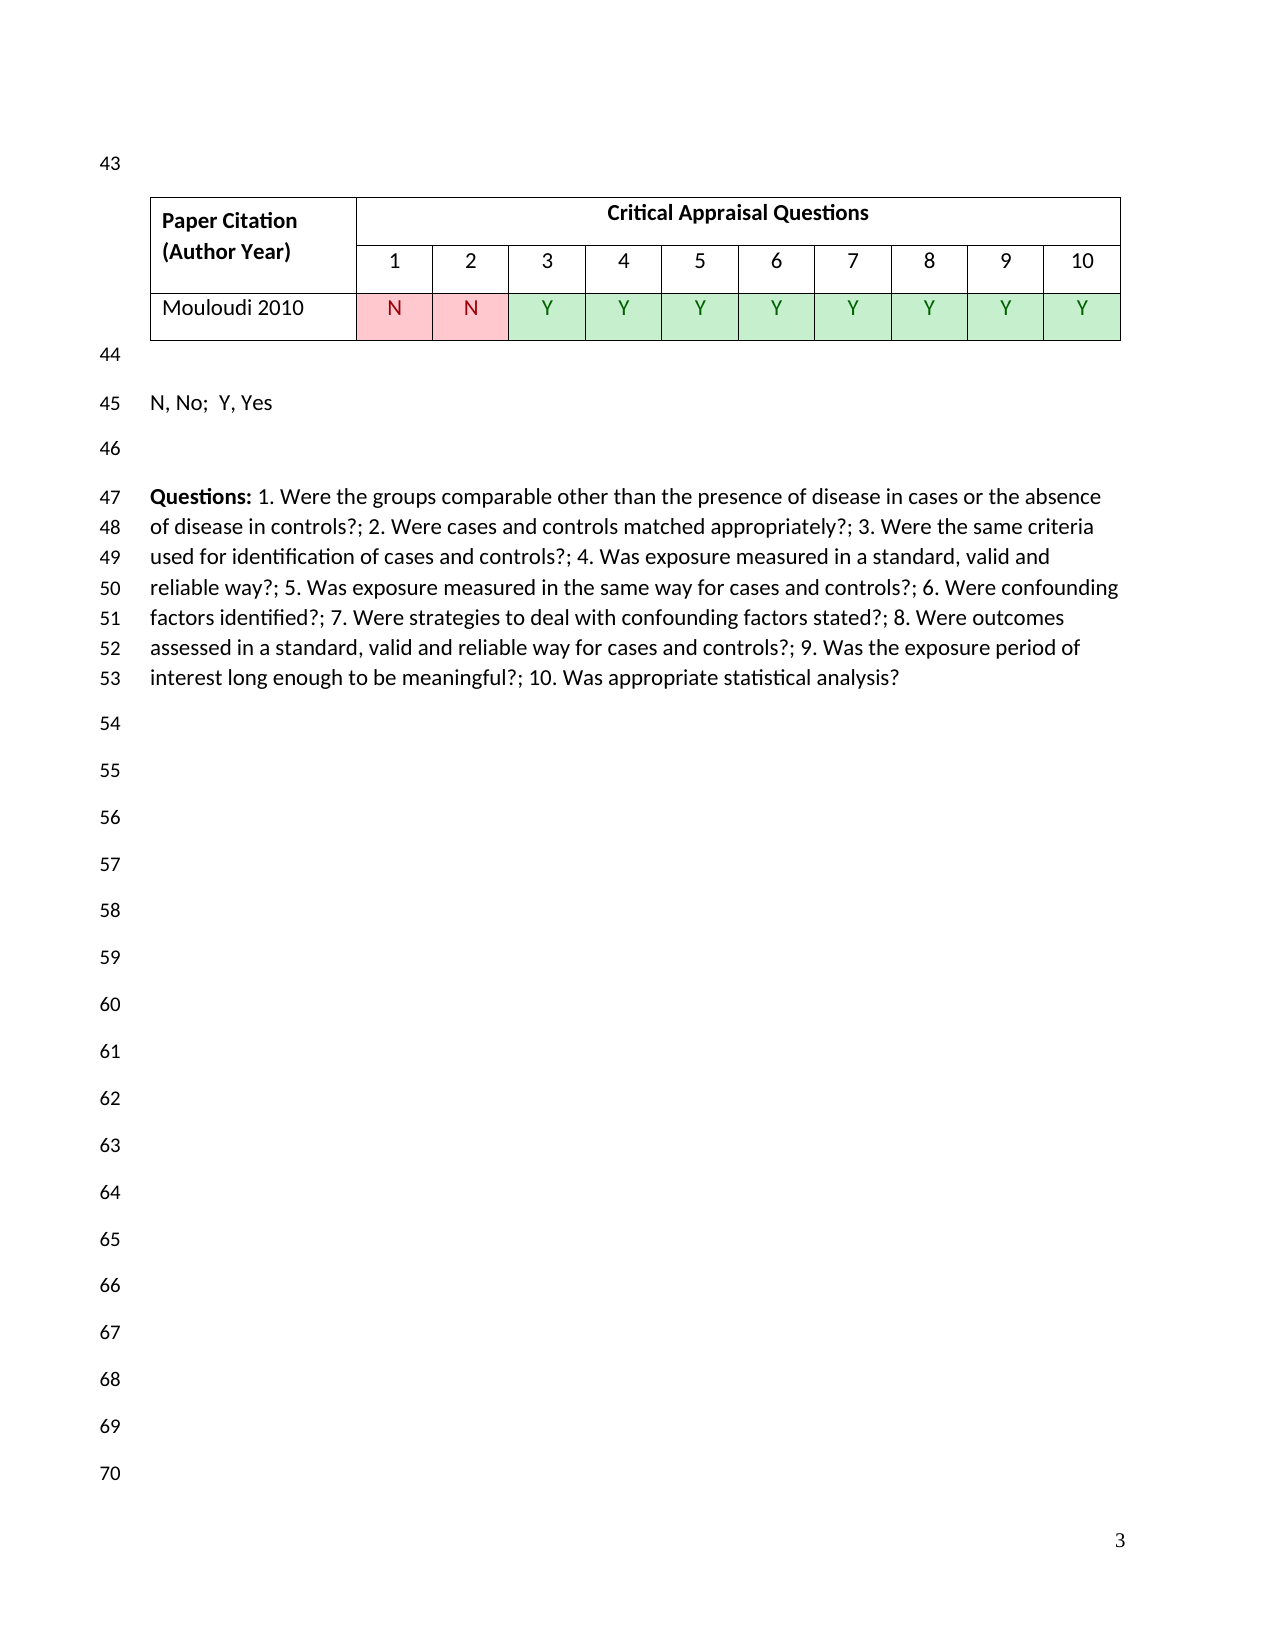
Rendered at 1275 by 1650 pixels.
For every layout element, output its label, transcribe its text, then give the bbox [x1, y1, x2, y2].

table_cell 9 [968, 246, 1043, 292]
table_header Critical Appraisal Questions [357, 198, 1120, 245]
table_cell Y [815, 294, 891, 340]
table_cell N [357, 294, 432, 340]
table_cell Y [586, 294, 661, 340]
table_cell 1 [357, 246, 432, 292]
table_cell 2 [433, 246, 508, 292]
table_cell 7 [815, 246, 891, 292]
table_cell 3 [509, 246, 585, 292]
table_cell 10 [1044, 246, 1120, 292]
table_cell Y [968, 294, 1043, 340]
table_cell Y [509, 294, 585, 340]
table_cell 6 [739, 246, 814, 292]
table_header Paper Citation (Author Year) [151, 198, 356, 292]
text N, No; Y, Yes [150, 388, 1125, 416]
table_cell 8 [892, 246, 967, 292]
text Questions: 1. Were the groups comparable other than the presence of disease in cases or the absence of disease in controls?; 2. Were cases and controls matched appropriately?; 3. Were the same criteria used for identification of cases and controls?; 4. Was exposure measured in a standard, valid and reliable way?; 5. Was exposure measured in the same way for cases and controls?; 6. Were confounding factors identified?; 7. Were strategies to deal with confounding factors stated?; 8. Were outcomes assessed in a standard, valid and reliable way for cases and controls?; 9. Was the exposure period of interest long enough to be meaningful?; 10. Was appropriate statistical analysis? [150, 482, 1125, 691]
table_cell Y [1044, 294, 1120, 340]
table_cell 5 [662, 246, 738, 292]
table_cell Y [892, 294, 967, 340]
table_cell N [433, 294, 508, 340]
table_cell 4 [586, 246, 661, 292]
table_cell Y [739, 294, 814, 340]
table_cell Y [662, 294, 738, 340]
table_cell Mouloudi 2010 [151, 294, 356, 340]
